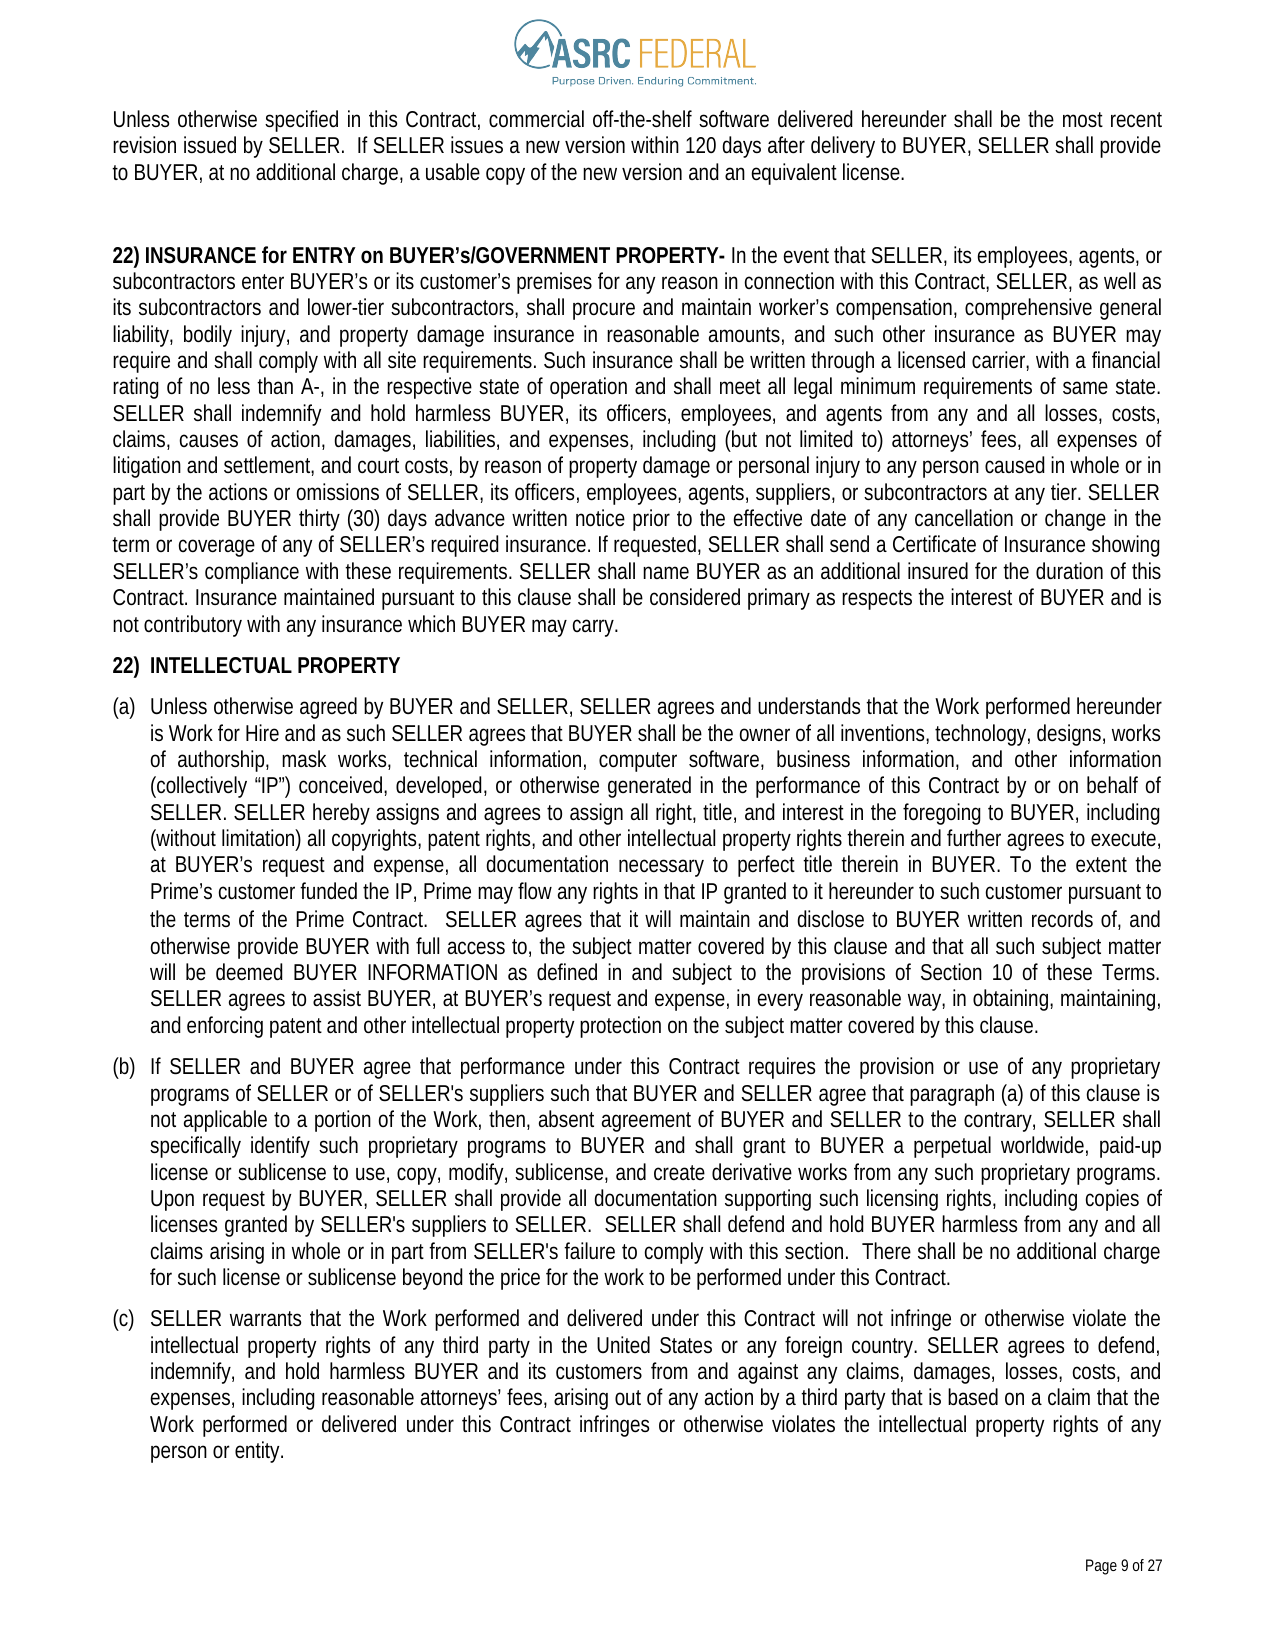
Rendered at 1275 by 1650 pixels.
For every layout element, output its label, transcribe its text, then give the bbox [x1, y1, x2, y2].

text (c) SELLER warrants that the Work performed and delivered under this Contract will not infringe or otherwise violate the intellectual property rights of any third party in the United States or any foreign country. SELLER agrees to defend, indemnify, and hold harmless BUYER and its customers from and against any claims, damages, losses, costs, and expenses, including reasonable attorneys’ fees, arising out of any action by a third party that is based on a claim that the Work performed or delivered under this Contract infringes or otherwise violates the intellectual property rights of any person or entity. [112, 1305, 1162, 1463]
text Unless otherwise specified in this Contract, commercial off-the-shelf software delivered hereunder shall be the most recent revision issued by SELLER. If SELLER issues a new version within 120 days after delivery to BUYER, SELLER shall provide to BUYER, at no additional charge, a usable copy of the new version and an equivalent license. [112, 106, 1162, 185]
text (a) Unless otherwise agreed by BUYER and SELLER, SELLER agrees and understands that the Work performed hereunder is Work for Hire and as such SELLER agrees that BUYER shall be the owner of all inventions, technology, designs, works of authorship, mask works, technical information, computer software, business information, and other information (collectively “IP”) conceived, developed, or otherwise generated in the performance of this Contract by or on behalf of SELLER. SELLER hereby assigns and agrees to assign all right, title, and interest in the foregoing to BUYER, including (without limitation) all copyrights, patent rights, and other intellectual property rights therein and further agrees to execute, at BUYER’s request and expense, all documentation necessary to perfect title therein in BUYER. To the extent the Prime’s customer funded the IP, Prime may flow any rights in that IP granted to it hereunder to such customer pursuant to the terms of the Prime Contract. SELLER agrees that it will maintain and disclose to BUYER written records of, and otherwise provide BUYER with full access to, the subject matter covered by this clause and that all such subject matter will be deemed BUYER INFORMATION as defined in and subject to the provisions of Section 10 of these Terms. SELLER agrees to assist BUYER, at BUYER’s request and expense, in every reasonable way, in obtaining, maintaining, and enforcing patent and other intellectual property protection on the subject matter covered by this clause. [112, 693, 1162, 1038]
text (b) If SELLER and BUYER agree that performance under this Contract requires the provision or use of any proprietary programs of SELLER or of SELLER's suppliers such that BUYER and SELLER agree that paragraph (a) of this clause is not applicable to a portion of the Work, then, absent agreement of BUYER and SELLER to the contrary, SELLER shall specifically identify such proprietary programs to BUYER and shall grant to BUYER a perpetual worldwide, paid-up license or sublicense to use, copy, modify, sublicense, and create derivative works from any such proprietary programs. Upon request by BUYER, SELLER shall provide all documentation supporting such licensing rights, including copies of licenses granted by SELLER's suppliers to SELLER. SELLER shall defend and hold BUYER harmless from any and all claims arising in whole or in part from SELLER's failure to comply with this section. There shall be no additional charge for such license or sublicense beyond the price for the work to be performed under this Contract. [112, 1053, 1162, 1290]
picture [510, 14, 765, 94]
subtitle INTELLECTUAL PROPERTY [112, 652, 1162, 678]
subtitle 22) INSURANCE for ENTRY on BUYER’s/GOVERNMENT PROPERTY- In the event that SELLER, its employees, agents, or subcontractors enter BUYER’s or its customer’s premises for any reason in connection with this Contract, SELLER, as well as its subcontractors and lower-tier subcontractors, shall procure and maintain worker’s compensation, comprehensive general liability, bodily injury, and property damage insurance in reasonable amounts, and such other insurance as BUYER may require and shall comply with all site requirements. Such insurance shall be written through a licensed carrier, with a financial rating of no less than A-, in the respective state of operation and shall meet all legal minimum requirements of same state. SELLER shall indemnify and hold harmless BUYER, its officers, employees, and agents from any and all losses, costs, claims, causes of action, damages, liabilities, and expenses, including (but not limited to) attorneys’ fees, all expenses of litigation and settlement, and court costs, by reason of property damage or personal injury to any person caused in whole or in part by the actions or omissions of SELLER, its officers, employees, agents, suppliers, or subcontractors at any tier. SELLER shall provide BUYER thirty (30) days advance written notice prior to the effective date of any cancellation or change in the term or coverage of any of SELLER’s required insurance. If requested, SELLER shall send a Certificate of Insurance showing SELLER’s compliance with these requirements. SELLER shall name BUYER as an additional insured for the duration of this Contract. Insurance maintained pursuant to this clause shall be considered primary as respects the interest of BUYER and is not contributory with any insurance which BUYER may carry. [112, 242, 1162, 637]
